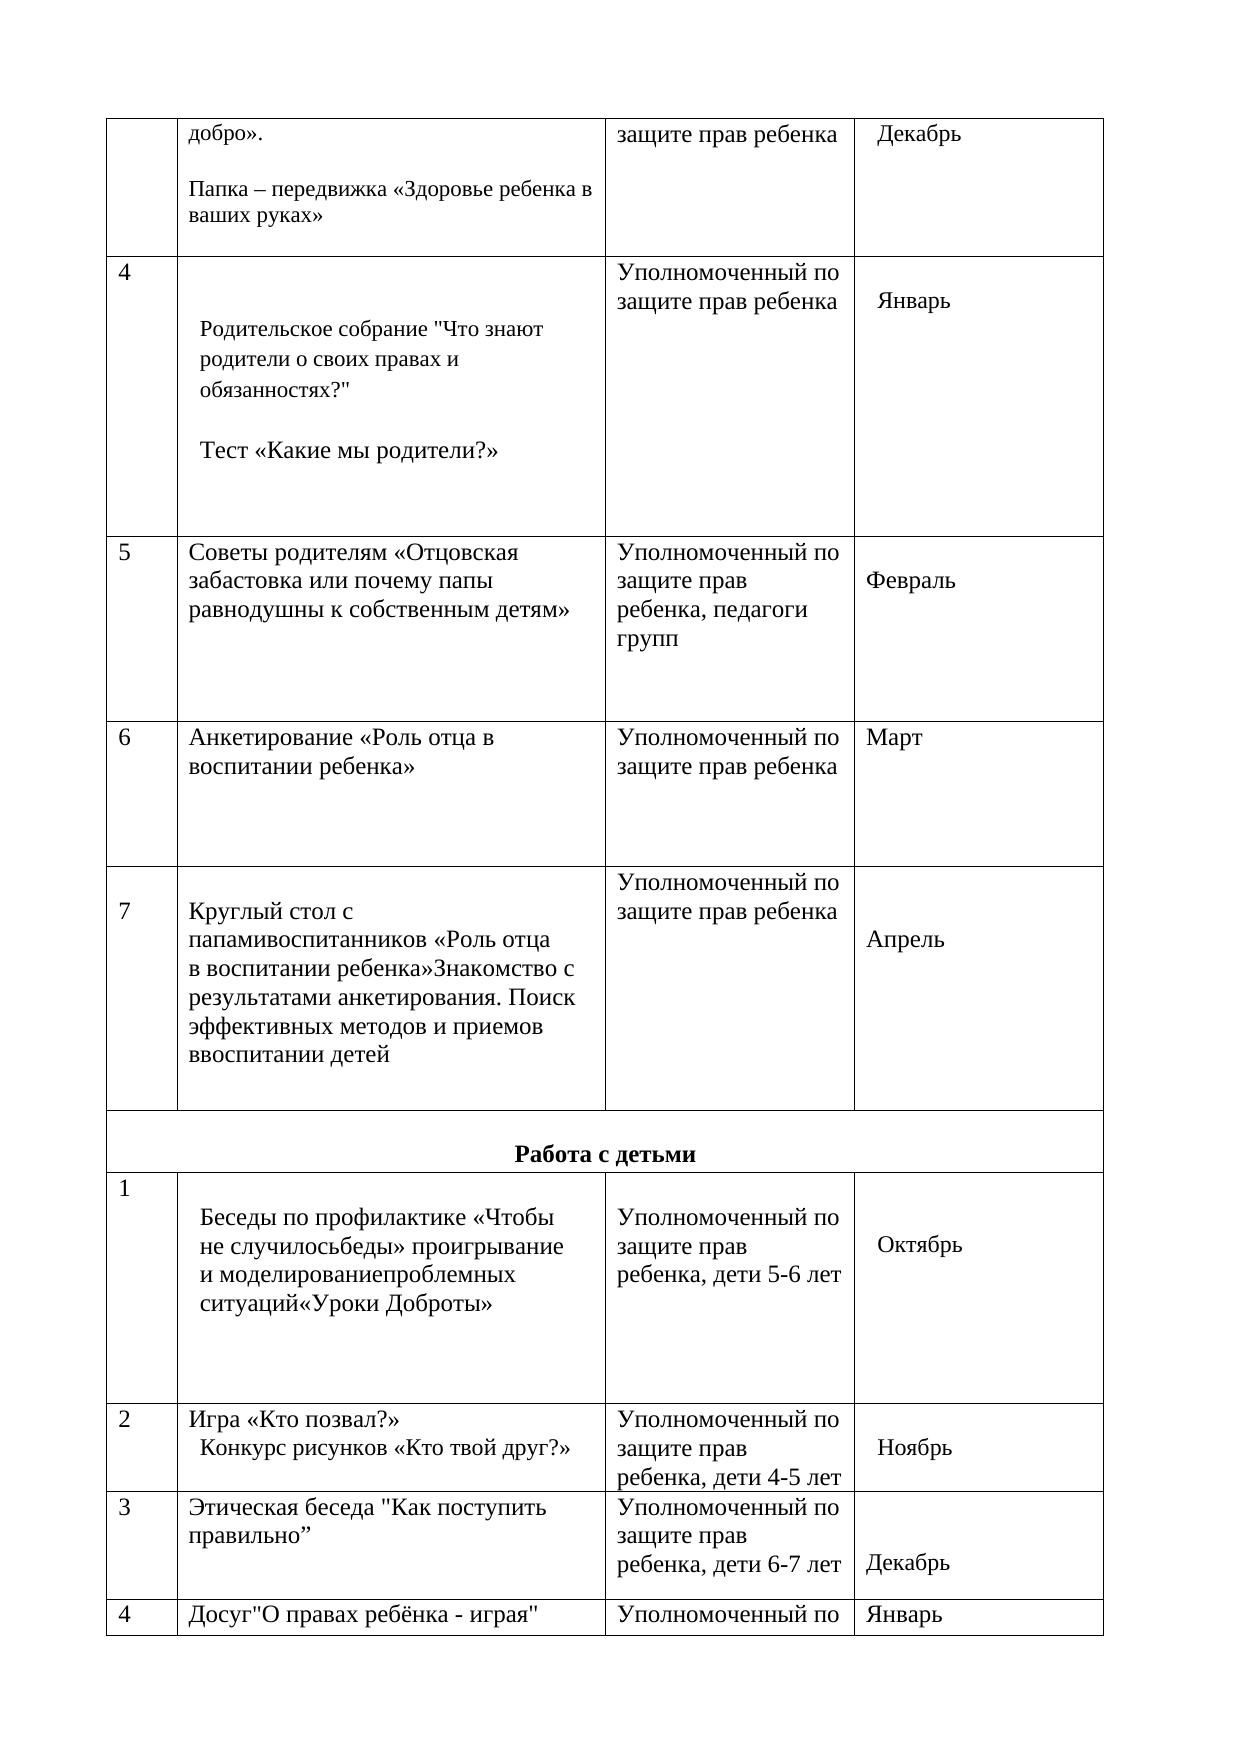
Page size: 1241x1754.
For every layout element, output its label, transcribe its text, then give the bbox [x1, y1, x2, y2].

table_cell Апрель [855, 867, 1103, 1110]
table_cell 4 [107, 1600, 177, 1635]
table_cell Уполномоченный по защите прав ребенка [606, 722, 854, 866]
table_cell [855, 119, 1103, 256]
table_cell Декабрь [855, 1492, 1103, 1598]
table_cell 3 [107, 1492, 177, 1598]
table_cell 4 [107, 257, 177, 536]
table_cell [178, 257, 605, 536]
table_cell 6 [107, 722, 177, 866]
table_cell Уполномоченный по защите прав ребенка, дети 4-5 лет [606, 1404, 854, 1491]
table_cell 3 [107, 119, 177, 256]
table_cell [178, 119, 605, 256]
table_cell Уполномоченный по защите прав ребенка [606, 257, 854, 536]
table_cell [178, 1173, 605, 1403]
table_cell 1 [107, 1173, 177, 1403]
table_cell Уполномоченный по защите прав ребенка, дети 6-7 лет [606, 1492, 854, 1598]
table_cell Январь [855, 1600, 1103, 1635]
table_cell Советы родителям «Отцовская забастовка или почему папы равнодушны к собственным детям» [178, 537, 605, 721]
table_cell [855, 1173, 1103, 1403]
table_cell [855, 257, 1103, 536]
table_cell Март [855, 722, 1103, 866]
table_cell 7 [107, 867, 177, 1110]
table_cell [606, 119, 854, 256]
table_cell 2 [107, 1404, 177, 1491]
table_cell Этическая беседа "Как поступить правильно” [178, 1492, 605, 1598]
table_cell Анкетирование «Роль отца в воспитании ребенка» [178, 722, 605, 866]
table_cell Февраль [855, 537, 1103, 721]
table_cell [606, 1600, 854, 1635]
table_cell [855, 1404, 1103, 1491]
table_cell 5 [107, 537, 177, 721]
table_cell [178, 1600, 605, 1635]
table_cell Уполномоченный по защите прав ребенка, дети 5-6 лет [606, 1173, 854, 1403]
table_cell [107, 1111, 1103, 1172]
table_cell Игра «Кто позвал?» [178, 1404, 605, 1491]
table_cell Уполномоченный по защите прав ребенка, педагоги групп [606, 537, 854, 721]
table_cell Круглый стол с папамивоспитанников «Роль отца в воспитании ребенка»Знакомство с результатами анкетирования. Поиск эффективных методов и приемов ввоспитании детей [178, 867, 605, 1110]
table_cell Уполномоченный по защите прав ребенка [606, 867, 854, 1110]
